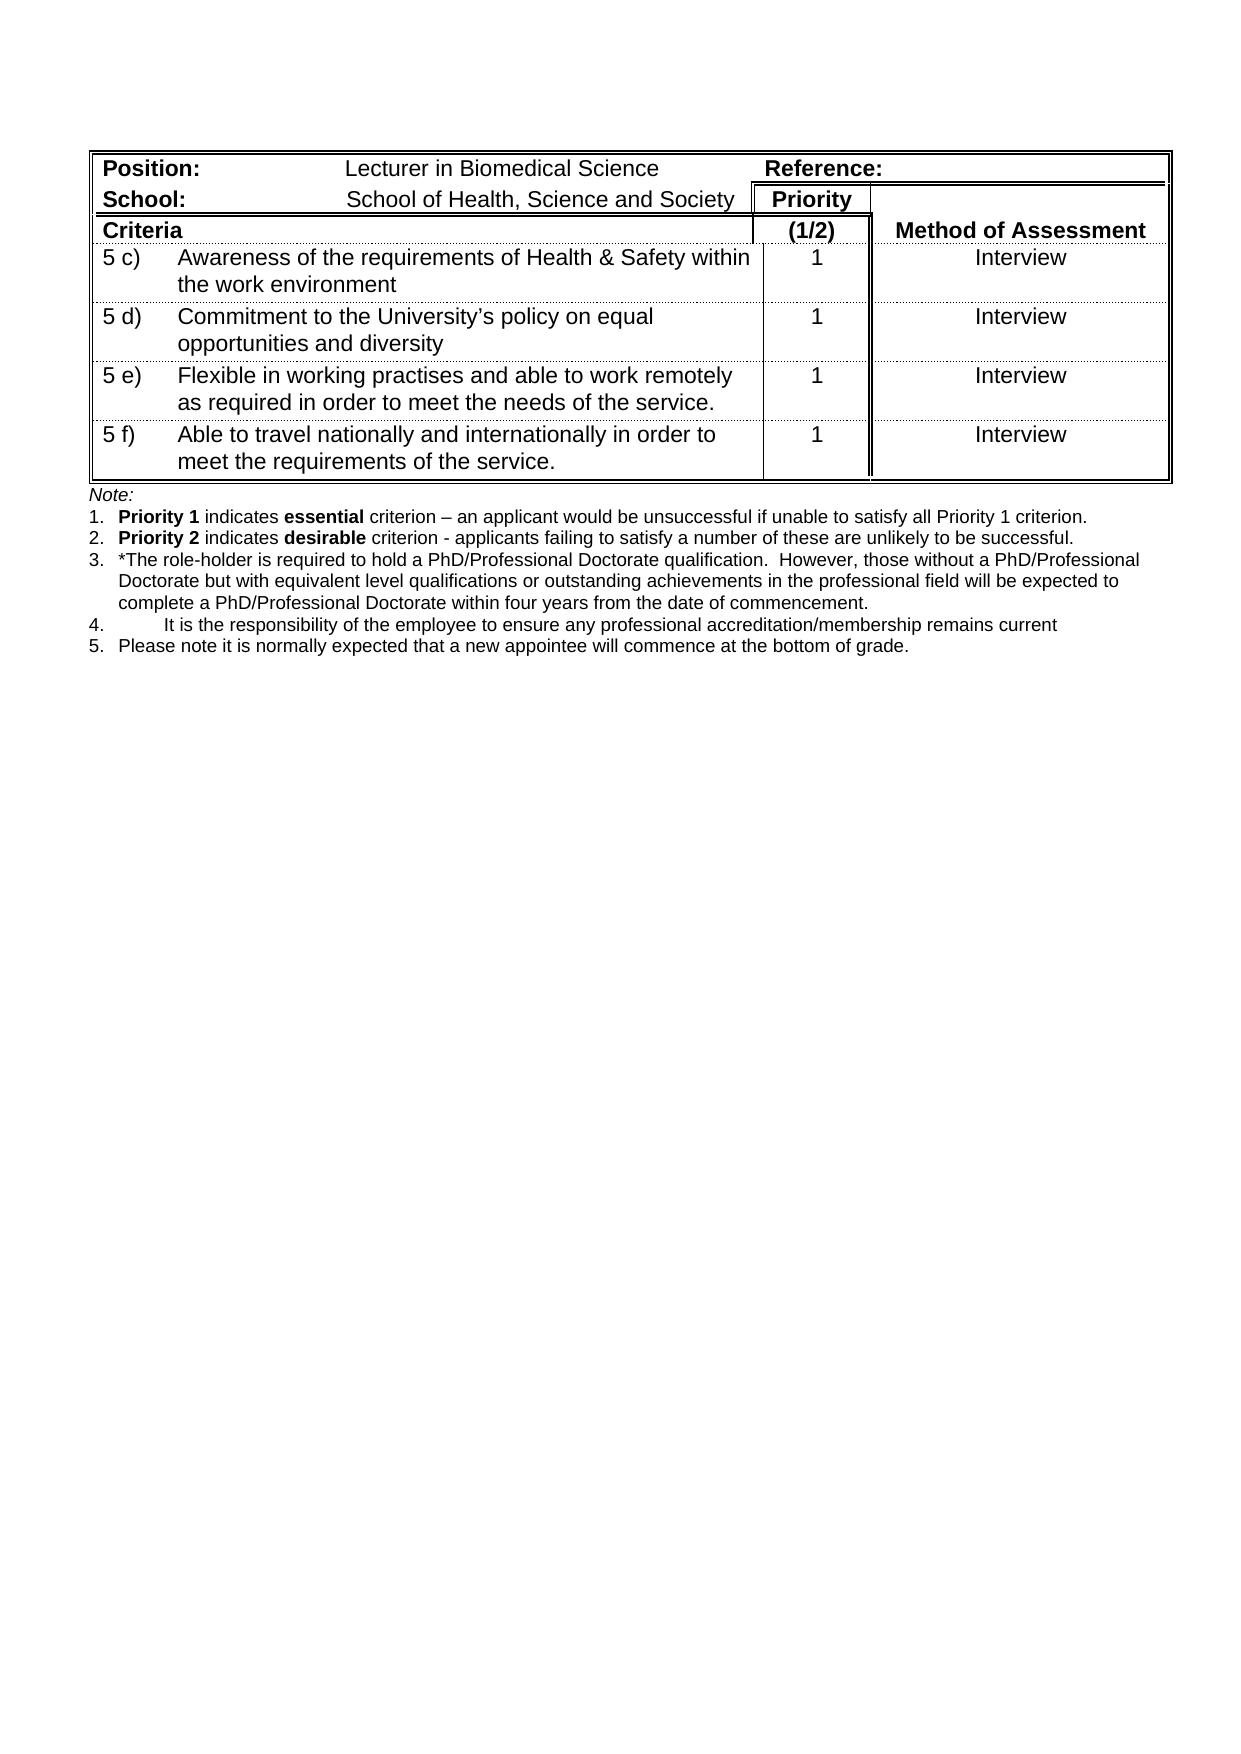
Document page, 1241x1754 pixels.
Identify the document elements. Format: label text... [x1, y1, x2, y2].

table_cell Lecturer in Biomedical Science [235, 155, 753, 181]
table_cell Interview [873, 302, 1168, 361]
table_cell School of Health, Science and Society [335, 181, 751, 212]
table_cell Interview [873, 361, 1168, 420]
table_cell [871, 181, 1171, 212]
table_cell 5 e) Flexible in working practises and able to work remotely as required in order to meet the needs of the service. [93, 361, 763, 420]
list Priority 1 indicates essential criterion – an applicant would be unsuccessful if unable to satisfy all Priority 1 criterion. [89, 506, 1152, 527]
table_cell Interview [873, 243, 1168, 302]
list Priority 2 indicates desirable criterion - applicants failing to satisfy a number of these are unlikely to be successful. [89, 527, 1152, 549]
list *The role-holder is required to hold a PhD/Professional Doctorate qualification. However, those without a PhD/Professional Doctorate but with equivalent level qualifications or outstanding achievements in the professional field will be expected to complete a PhD/Professional Doctorate within four years from the date of commencement. [89, 549, 1152, 613]
table_cell 5 c) Awareness of the requirements of Health & Safety within the work environment [93, 243, 763, 302]
table_cell Interview [870, 420, 1168, 479]
table_cell 1 [764, 302, 868, 361]
table_cell School: [93, 181, 335, 212]
list It is the responsibility of the employee to ensure any professional accreditation/membership remains current [89, 613, 1152, 635]
table_cell 1 [764, 420, 870, 479]
table_cell (1/2) [754, 217, 868, 243]
list Please note it is normally expected that a new appointee will commence at the bottom of grade. [89, 635, 1152, 657]
table_cell Priority [755, 186, 870, 212]
table_cell 1 [764, 243, 868, 302]
table_cell 1 [764, 361, 868, 420]
text Note: [89, 484, 1152, 506]
table_cell 5 f) Able to travel nationally and internationally in order to meet the requirements of the service. [93, 420, 763, 479]
table_cell Reference: [753, 155, 919, 181]
table_cell Criteria [91, 212, 752, 243]
table_cell [919, 155, 1168, 181]
table_cell 5 d) Commitment to the University’s policy on equal opportunities and diversity [93, 302, 763, 361]
table_cell Position: [93, 155, 235, 181]
table_cell Method of Assessment [873, 212, 1168, 243]
